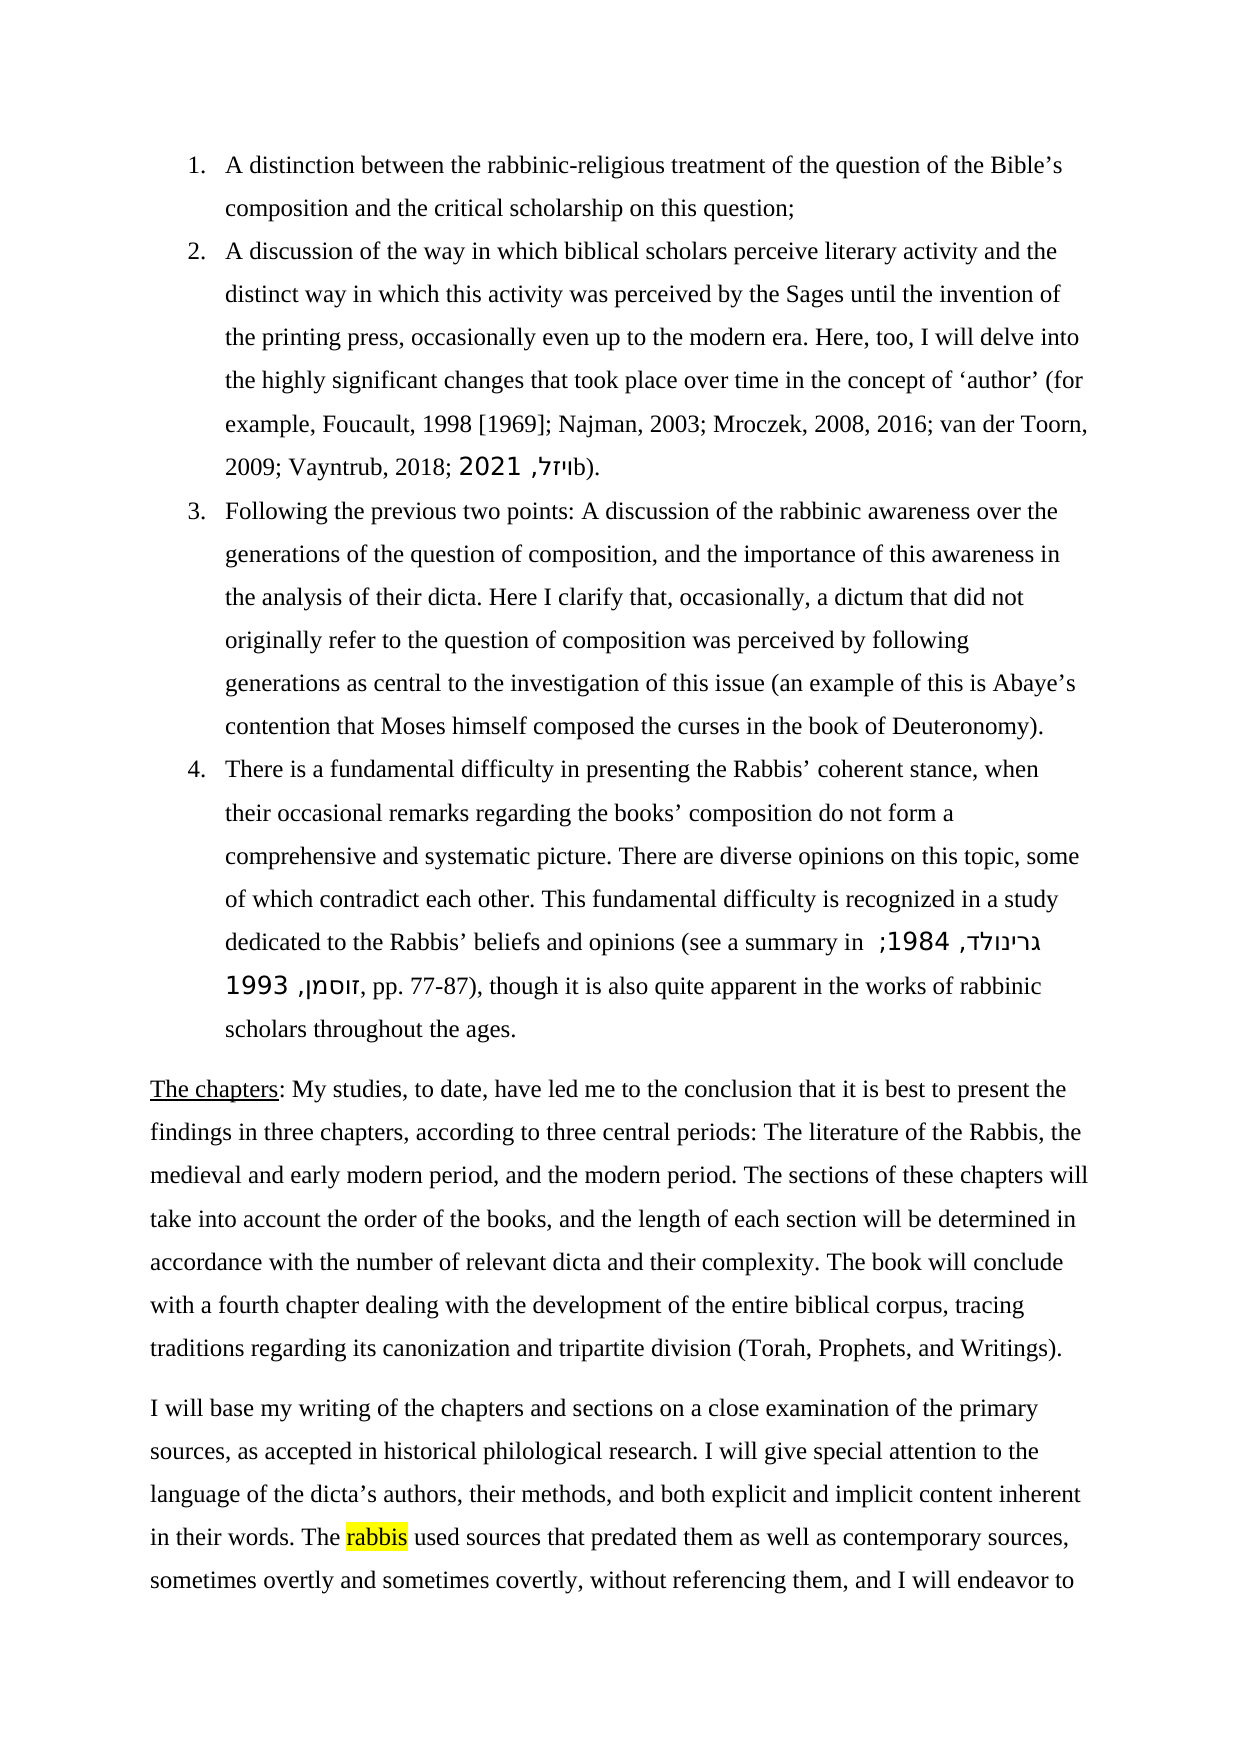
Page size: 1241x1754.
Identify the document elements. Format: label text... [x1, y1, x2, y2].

list There is a fundamental difficulty in presenting the Rabbis’ coherent stance, when their occasional remarks regarding the books’ composition do not form a comprehensive and systematic picture. There are diverse opinions on this topic, some of which contradict each other. This fundamental difficulty is recognized in a study dedicated to the Rabbis’ beliefs and opinions (see a summary in גרינולד, 1984; זוסמן, 1993, pp. 77-87), though it is also quite apparent in the works of rabbinic scholars throughout the ages. [187, 754, 1090, 1043]
list A distinction between the rabbinic-religious treatment of the question of the Bible’s composition and the critical scholarship on this question; [187, 150, 1090, 222]
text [150, 1393, 1090, 1594]
text The chapters: My studies, to date, have led me to the conclusion that it is best to present the findings in three chapters, according to three central periods: The literature of the Rabbis, the medieval and early modern period, and the modern period. The sections of these chapters will take into account the order of the books, and the length of each section will be determined in accordance with the number of relevant dicta and their complexity. The book will conclude with a fourth chapter dealing with the development of the entire biblical corpus, tracing traditions regarding its canonization and tripartite division (Torah, Prophets, and Writings). [150, 1074, 1090, 1362]
list A discussion of the way in which biblical scholars perceive literary activity and the distinct way in which this activity was perceived by the Sages until the invention of the printing press, occasionally even up to the modern era. Here, too, I will delve into the highly significant changes that took place over time in the concept of ‘author’ (for example, Foucault, 1998 [1969]; Najman, 2003; Mroczek, 2008, 2016; van der Toorn, 2009; Vayntrub, 2018; ויזל, 2021b). [187, 236, 1090, 481]
list Following the previous two points: A discussion of the rabbinic awareness over the generations of the question of composition, and the importance of this awareness in the analysis of their dicta. Here I clarify that, occasionally, a dictum that did not originally refer to the question of composition was perceived by following generations as central to the investigation of this issue (an example of this is Abaye’s contention that Moses himself composed the curses in the book of Deuteronomy). [187, 496, 1090, 740]
